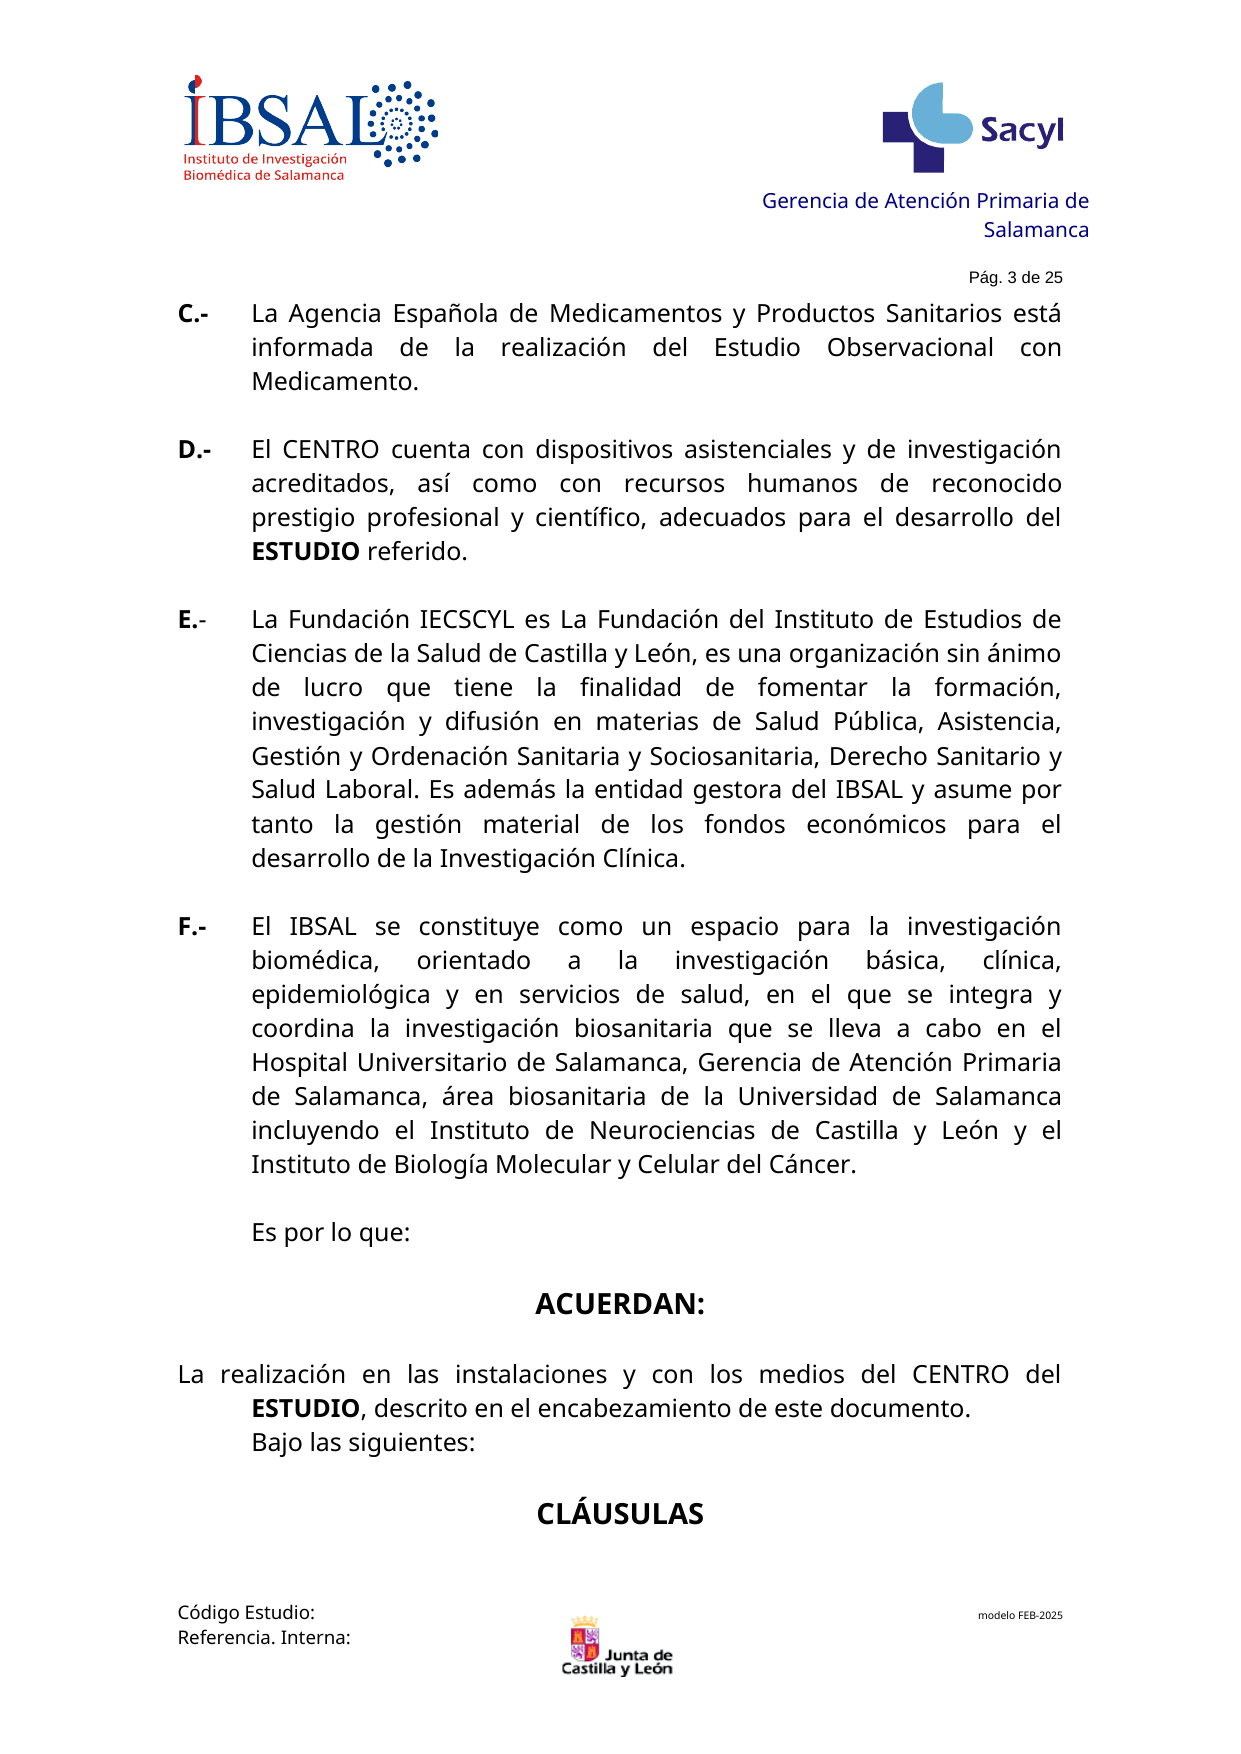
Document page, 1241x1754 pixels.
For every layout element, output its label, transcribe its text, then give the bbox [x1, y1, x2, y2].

text La realización en las instalaciones y con los medios del CENTRO del ESTUDIO, descrito en el encabezamiento de este documento. [177, 1357, 1063, 1425]
text D.- El CENTRO cuenta con dispositivos asistenciales y de investigación acreditados, así como con recursos humanos de reconocido prestigio profesional y científico, adecuados para el desarrollo del ESTUDIO referido. [177, 432, 1063, 568]
text Bajo las siguientes: [177, 1425, 1063, 1459]
picture [548, 1609, 692, 1677]
text CLÁUSULAS [177, 1493, 1063, 1533]
text F.- El IBSAL se constituye como un espacio para la investigación biomédica, orientado a la investigación básica, clínica, epidemiológica y en servicios de salud, en el que se integra y coordina la investigación biosanitaria que se lleva a cabo en el Hospital Universitario de Salamanca, Gerencia de Atención Primaria de Salamanca, área biosanitaria de la Universidad de Salamanca incluyendo el Instituto de Neurociencias de Castilla y León y el Instituto de Biología Molecular y Celular del Cáncer. [177, 908, 1063, 1181]
text C.- La Agencia Española de Medicamentos y Productos Sanitarios está informada de la realización del Estudio Observacional con Medicamento. [177, 295, 1063, 397]
text ACUERDAN: [177, 1283, 1063, 1323]
text Es por lo que: [177, 1215, 1063, 1249]
picture [184, 75, 438, 180]
text E.- La Fundación IECSCYL es La Fundación del Instituto de Estudios de Ciencias de la Salud de Castilla y León, es una organización sin ánimo de lucro que tiene la finalidad de fomentar la formación, investigación y difusión en materias de Salud Pública, Asistencia, Gestión y Ordenación Sanitaria y Sociosanitaria, Derecho Sanitario y Salud Laboral. Es además la entidad gestora del IBSAL y asume por tanto la gestión material de los fondos económicos para el desarrollo de la Investigación Clínica. [177, 602, 1063, 874]
